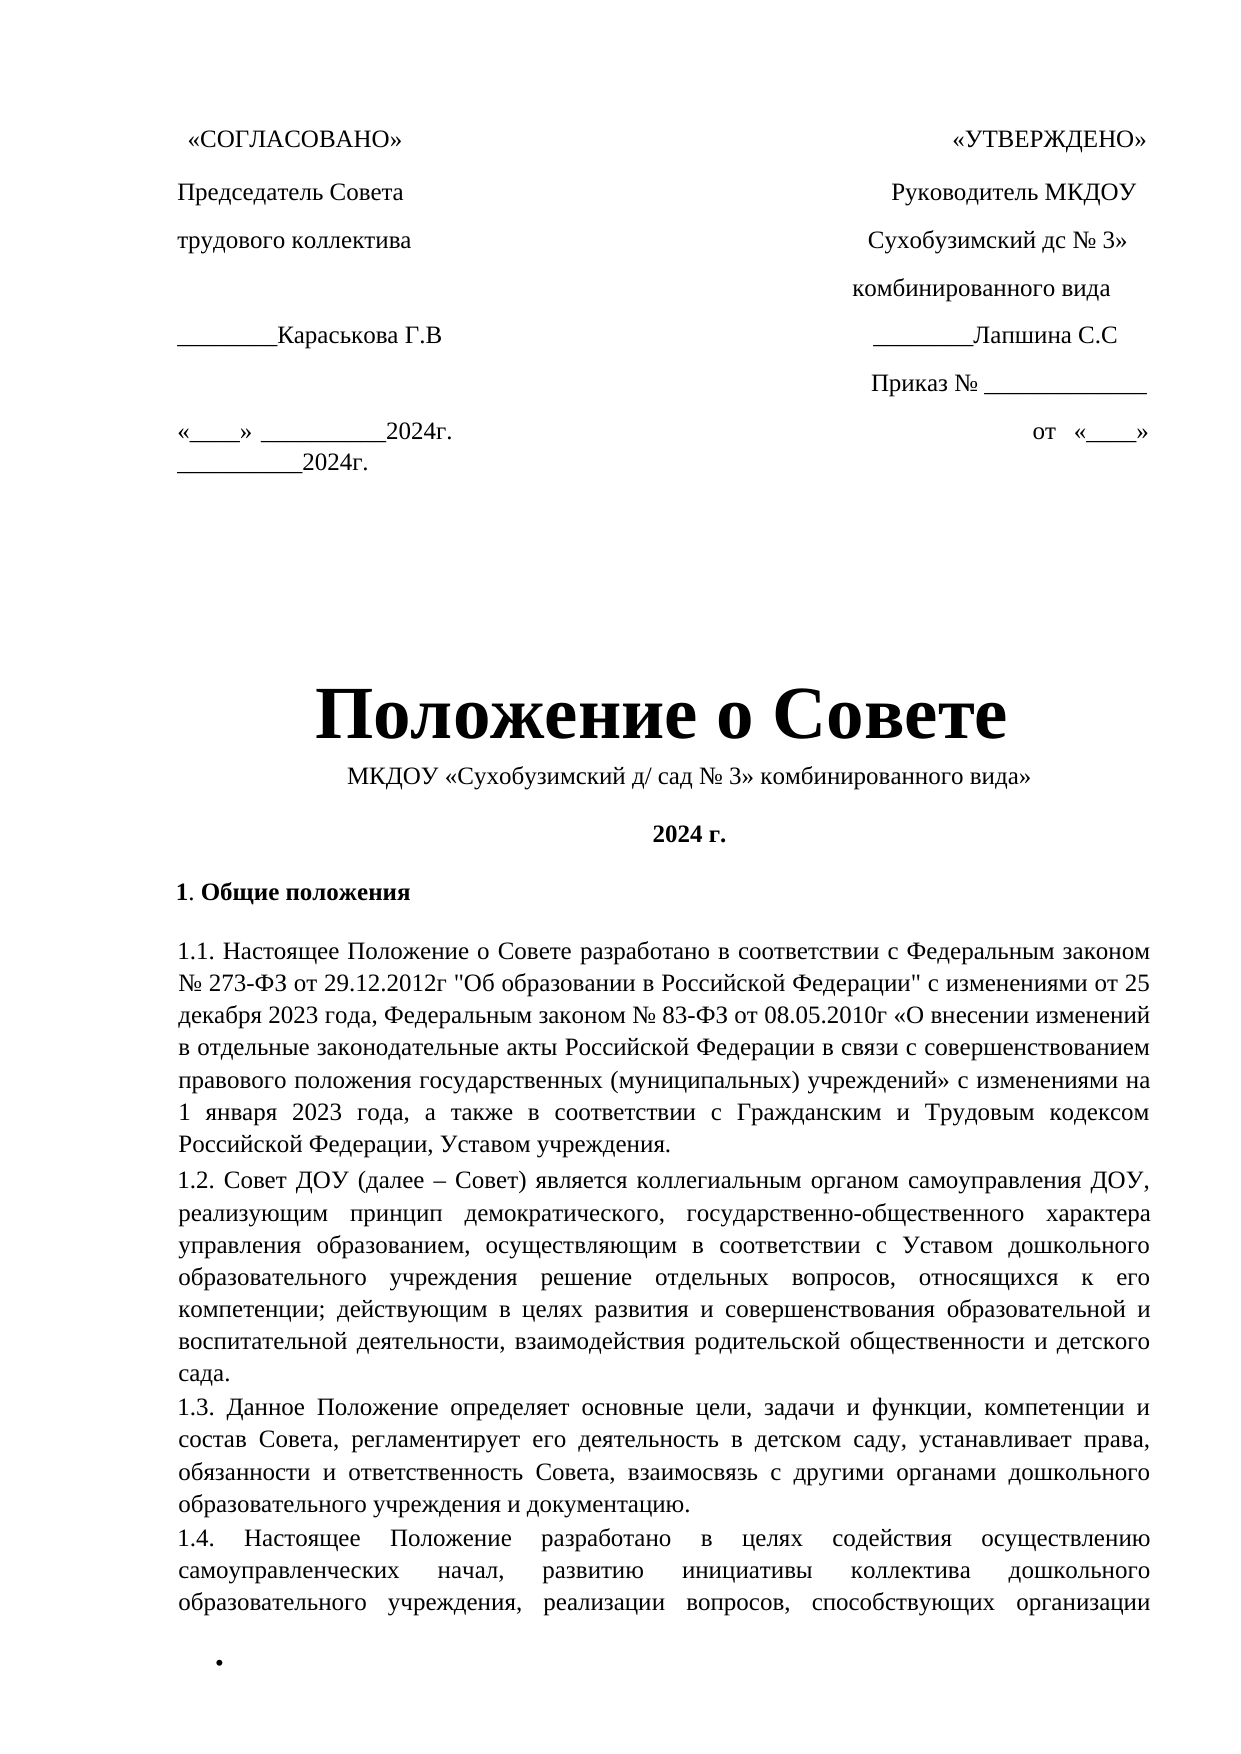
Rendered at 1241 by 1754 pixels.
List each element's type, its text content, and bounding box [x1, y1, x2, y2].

text «____» __________2024г. от «____» __________2024г. [177, 416, 1152, 476]
text Председатель Совета Руководитель МКДОУ [177, 177, 1152, 206]
subtitle Положение о Совете [177, 668, 1146, 754]
text комбинированного вида [177, 273, 1152, 302]
text 1.1. Настоящее Положение о Совете разработано в соответствии с Федеральным законом № 273-ФЗ от 29.12.2012г "Об образовании в Российской Федерации" с изменениями от 25 декабря 2023 года, Федеральным законом № 83-ФЗ от 08.05.2010г «О внесении изменений в отдельные законодательные акты Российской Федерации в связи с совершенствованием правового положения государственных (муниципальных) учреждений» с изменениями на 1 января 2023 года, а также в соответствии с Гражданским и Трудовым кодексом Российской Федерации, Уставом учреждения. [177, 936, 1151, 1158]
text 1.2. Совет ДОУ (далее – Совет) является коллегиальным органом самоуправления ДОУ, реализующим принцип демократического, государственно-общественного характера управления образованием, осуществляющим в соответствии с Уставом дошкольного образовательного учреждения решение отдельных вопросов, относящихся к его компетенции; действующим в целях развития и совершенствования образовательной и воспитательной деятельности, взаимодействия родительской общественности и детского сада. [177, 1165, 1151, 1387]
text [177, 1523, 1151, 1616]
text 2024 г. [226, 819, 1152, 848]
subtitle 1. Общие положения [176, 877, 1152, 906]
text трудового коллектива Сухобузимский дс № 3» [177, 225, 1152, 254]
text МКДОУ «Сухобузимский д/ сад № 3» комбинированного вида» [226, 761, 1152, 790]
text «СОГЛАСОВАНО» «УТВЕРЖДЕНО» [177, 124, 1152, 152]
text Приказ № _____________ [177, 368, 1152, 397]
text ________Караськова Г.В ________Лапшина С.С [177, 321, 1152, 349]
text 1.3. Данное Положение определяет основные цели, задачи и функции, компетенции и состав Совета, регламентирует его деятельность в детском саду, устанавливает права, обязанности и ответственность Совета, взаимосвязь с другими органами дошкольного образовательного учреждения и документацию. [177, 1392, 1151, 1518]
